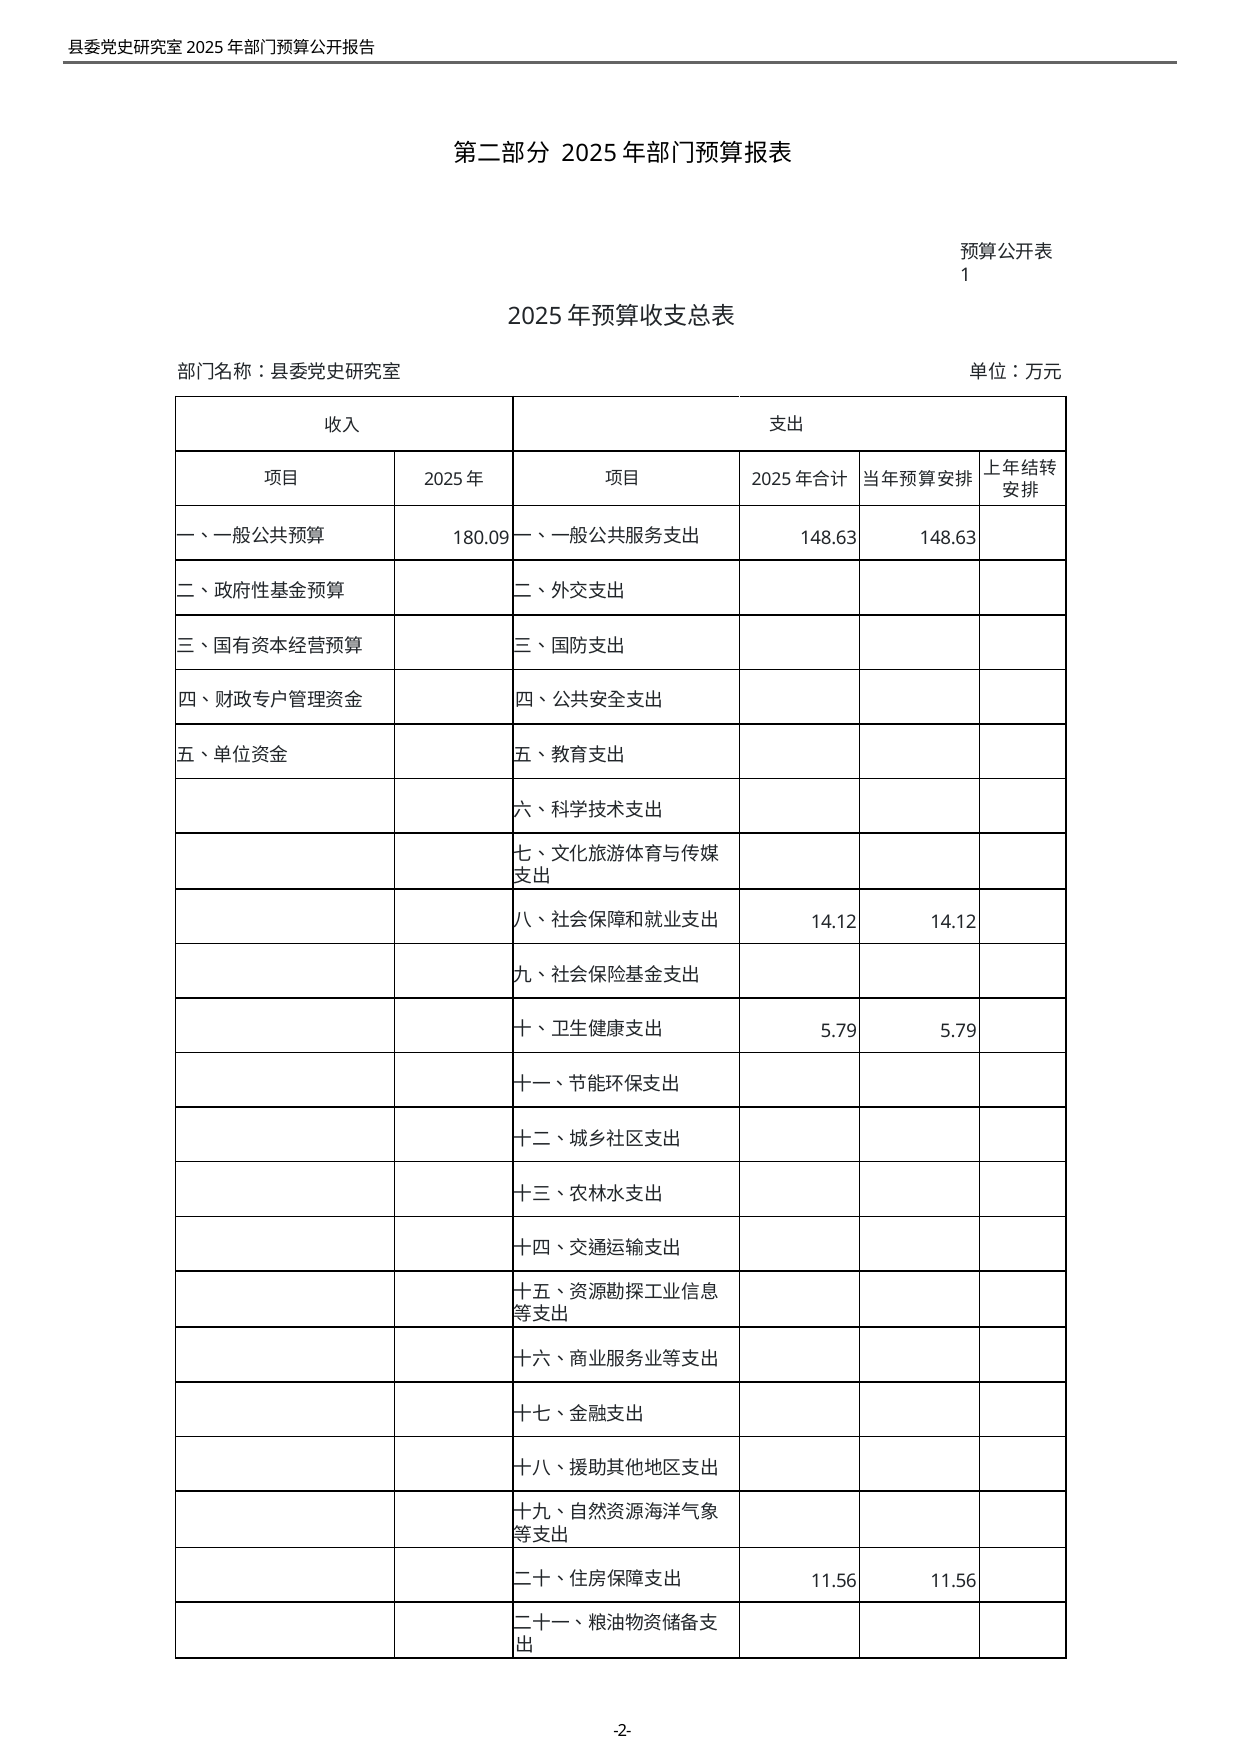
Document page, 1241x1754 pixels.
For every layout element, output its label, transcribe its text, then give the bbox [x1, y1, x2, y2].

table_cell [740, 561, 859, 614]
table_cell [176, 1217, 394, 1270]
table_cell [395, 1217, 512, 1270]
table_cell [395, 1272, 512, 1326]
table_cell [860, 1217, 979, 1270]
table_cell [176, 944, 394, 997]
table_cell 一、一般公共服务支出 [514, 506, 739, 559]
table_cell [395, 999, 512, 1052]
table_cell [176, 1383, 394, 1436]
table_cell 四、财政专户管理资金 [176, 670, 394, 723]
table_cell 十六、商业服务业等支出 [514, 1328, 739, 1381]
table_cell [176, 779, 394, 832]
table_cell [860, 1053, 979, 1106]
table_cell [395, 1328, 512, 1381]
table_cell 11.56 [740, 1548, 859, 1601]
table_cell [395, 834, 512, 888]
table_cell [176, 890, 394, 942]
table_header 预算公开表1 [176, 222, 1066, 286]
table_cell [740, 1437, 859, 1490]
table_cell [176, 1272, 394, 1326]
table_cell [980, 1548, 1065, 1601]
table_cell [176, 1548, 394, 1601]
table_cell 十八、援助其他地区支出 [514, 1437, 739, 1490]
table_cell [176, 999, 394, 1052]
table_cell [395, 670, 512, 723]
table_cell [740, 670, 859, 723]
table_cell [860, 1272, 979, 1326]
table_cell 上年结转 安排 [980, 452, 1065, 505]
table_cell 148.63 [860, 506, 979, 559]
table_cell [740, 779, 859, 832]
table_cell [395, 1108, 512, 1161]
table_cell [860, 1437, 979, 1490]
table_cell 当年预算安排 [860, 452, 979, 505]
table_cell [176, 1108, 394, 1161]
table_cell [860, 779, 979, 832]
table_cell [740, 834, 859, 888]
table_cell [176, 834, 394, 888]
table_cell [980, 670, 1065, 723]
table_cell [395, 725, 512, 778]
table_cell [740, 944, 859, 997]
table_cell [740, 1217, 859, 1270]
table_cell [395, 1548, 512, 1601]
table_cell 十三、农林水支出 [514, 1162, 739, 1216]
table_cell 180.09 [395, 506, 512, 559]
table_cell [395, 561, 512, 614]
table_cell [395, 779, 512, 832]
text 第二部分 2025年部门预算报表 [453, 140, 1178, 165]
table_cell [980, 1108, 1065, 1161]
table_cell 八、社会保障和就业支出 [514, 890, 739, 942]
table_cell [176, 1603, 394, 1657]
table_cell [860, 1162, 979, 1216]
table_cell 二、政府性基金预算 [176, 561, 394, 614]
table_cell 部门名称：县委党史研究室 [176, 343, 739, 396]
table_cell [395, 1603, 512, 1657]
table_cell [395, 616, 512, 668]
table_cell [980, 561, 1065, 614]
table_cell [176, 1437, 394, 1490]
table_cell [980, 506, 1065, 559]
table_cell 十七、金融支出 [514, 1383, 739, 1436]
table_cell 5.79 [860, 999, 979, 1052]
table_cell 5.79 [740, 999, 859, 1052]
table_cell [860, 1383, 979, 1436]
table_cell [395, 1437, 512, 1490]
table_cell 七、文化旅游体育与传媒 支出 [514, 834, 739, 888]
table_cell 三、国防支出 [514, 616, 739, 668]
table_cell 四、公共安全支出 [514, 670, 739, 723]
table_cell [980, 1162, 1065, 1216]
table_cell [860, 616, 979, 668]
table_cell 14.12 [740, 890, 859, 942]
table_cell [395, 944, 512, 997]
table_cell [860, 944, 979, 997]
table_cell 14.12 [860, 890, 979, 942]
table_cell [860, 1603, 979, 1657]
table_cell [740, 725, 859, 778]
table_cell 十一、节能环保支出 [514, 1053, 739, 1106]
table_cell 二十、住房保障支出 [514, 1548, 739, 1601]
table_cell [395, 1492, 512, 1546]
table_cell 项目 [514, 452, 739, 505]
table_cell 2025年预算收支总表 [176, 288, 1065, 341]
table_cell [176, 1053, 394, 1106]
table_cell [980, 725, 1065, 778]
table_cell [980, 1437, 1065, 1490]
table_cell [860, 1108, 979, 1161]
table_cell 二十一、粮油物资储备支 出 [514, 1603, 739, 1657]
table_cell 支出 [514, 397, 1065, 450]
table_cell [980, 890, 1065, 942]
table_cell [980, 834, 1065, 888]
table_cell [980, 999, 1065, 1052]
table_cell [980, 1272, 1065, 1326]
table_cell 十二、城乡社区支出 [514, 1108, 739, 1161]
table_cell [395, 890, 512, 942]
table_cell 一、一般公共预算 [176, 506, 394, 559]
table_cell [980, 1217, 1065, 1270]
table_cell [740, 1603, 859, 1657]
table_cell [980, 1053, 1065, 1106]
table_cell [176, 1162, 394, 1216]
table_cell [740, 1492, 859, 1546]
table_cell [860, 1328, 979, 1381]
table_cell 项目 [176, 452, 394, 505]
table_cell [980, 1603, 1065, 1657]
table_cell 2025年合计 [740, 452, 859, 505]
table_cell 十四、交通运输支出 [514, 1217, 739, 1270]
table_cell [860, 670, 979, 723]
table_cell [860, 561, 979, 614]
table_cell [176, 1492, 394, 1546]
table_cell 148.63 [740, 506, 859, 559]
table_cell 五、教育支出 [514, 725, 739, 778]
table_cell [740, 1162, 859, 1216]
table_cell 三、国有资本经营预算 [176, 616, 394, 668]
table_cell [740, 1383, 859, 1436]
table_cell [980, 616, 1065, 668]
table_cell [980, 1383, 1065, 1436]
table_cell [980, 944, 1065, 997]
table_cell [740, 1272, 859, 1326]
table_cell 收入 [176, 397, 512, 450]
table_cell [740, 1108, 859, 1161]
table_cell [395, 1053, 512, 1106]
table_cell [740, 1328, 859, 1381]
table_cell [395, 1162, 512, 1216]
table_cell 单位：万元 [740, 343, 1066, 396]
table_cell [860, 725, 979, 778]
table_cell 五、单位资金 [176, 725, 394, 778]
table_cell [176, 1328, 394, 1381]
table_cell 二、外交支出 [514, 561, 739, 614]
table_cell [740, 616, 859, 668]
table_cell [740, 1053, 859, 1106]
table_cell 11.56 [860, 1548, 979, 1601]
table_cell [395, 1383, 512, 1436]
table_cell [980, 779, 1065, 832]
table_cell [860, 834, 979, 888]
table_cell [980, 1328, 1065, 1381]
table_cell 十五、资源勘探工业信息 等支出 [514, 1272, 739, 1326]
table_cell [980, 1492, 1065, 1546]
table_cell [860, 1492, 979, 1546]
table_cell 九、社会保险基金支出 [514, 944, 739, 997]
table_cell 2025年 [395, 452, 512, 505]
table_cell 十九、自然资源海洋气象 等支出 [514, 1492, 739, 1546]
table_cell 六、科学技术支出 [514, 779, 739, 832]
table_cell 十、卫生健康支出 [514, 999, 739, 1052]
